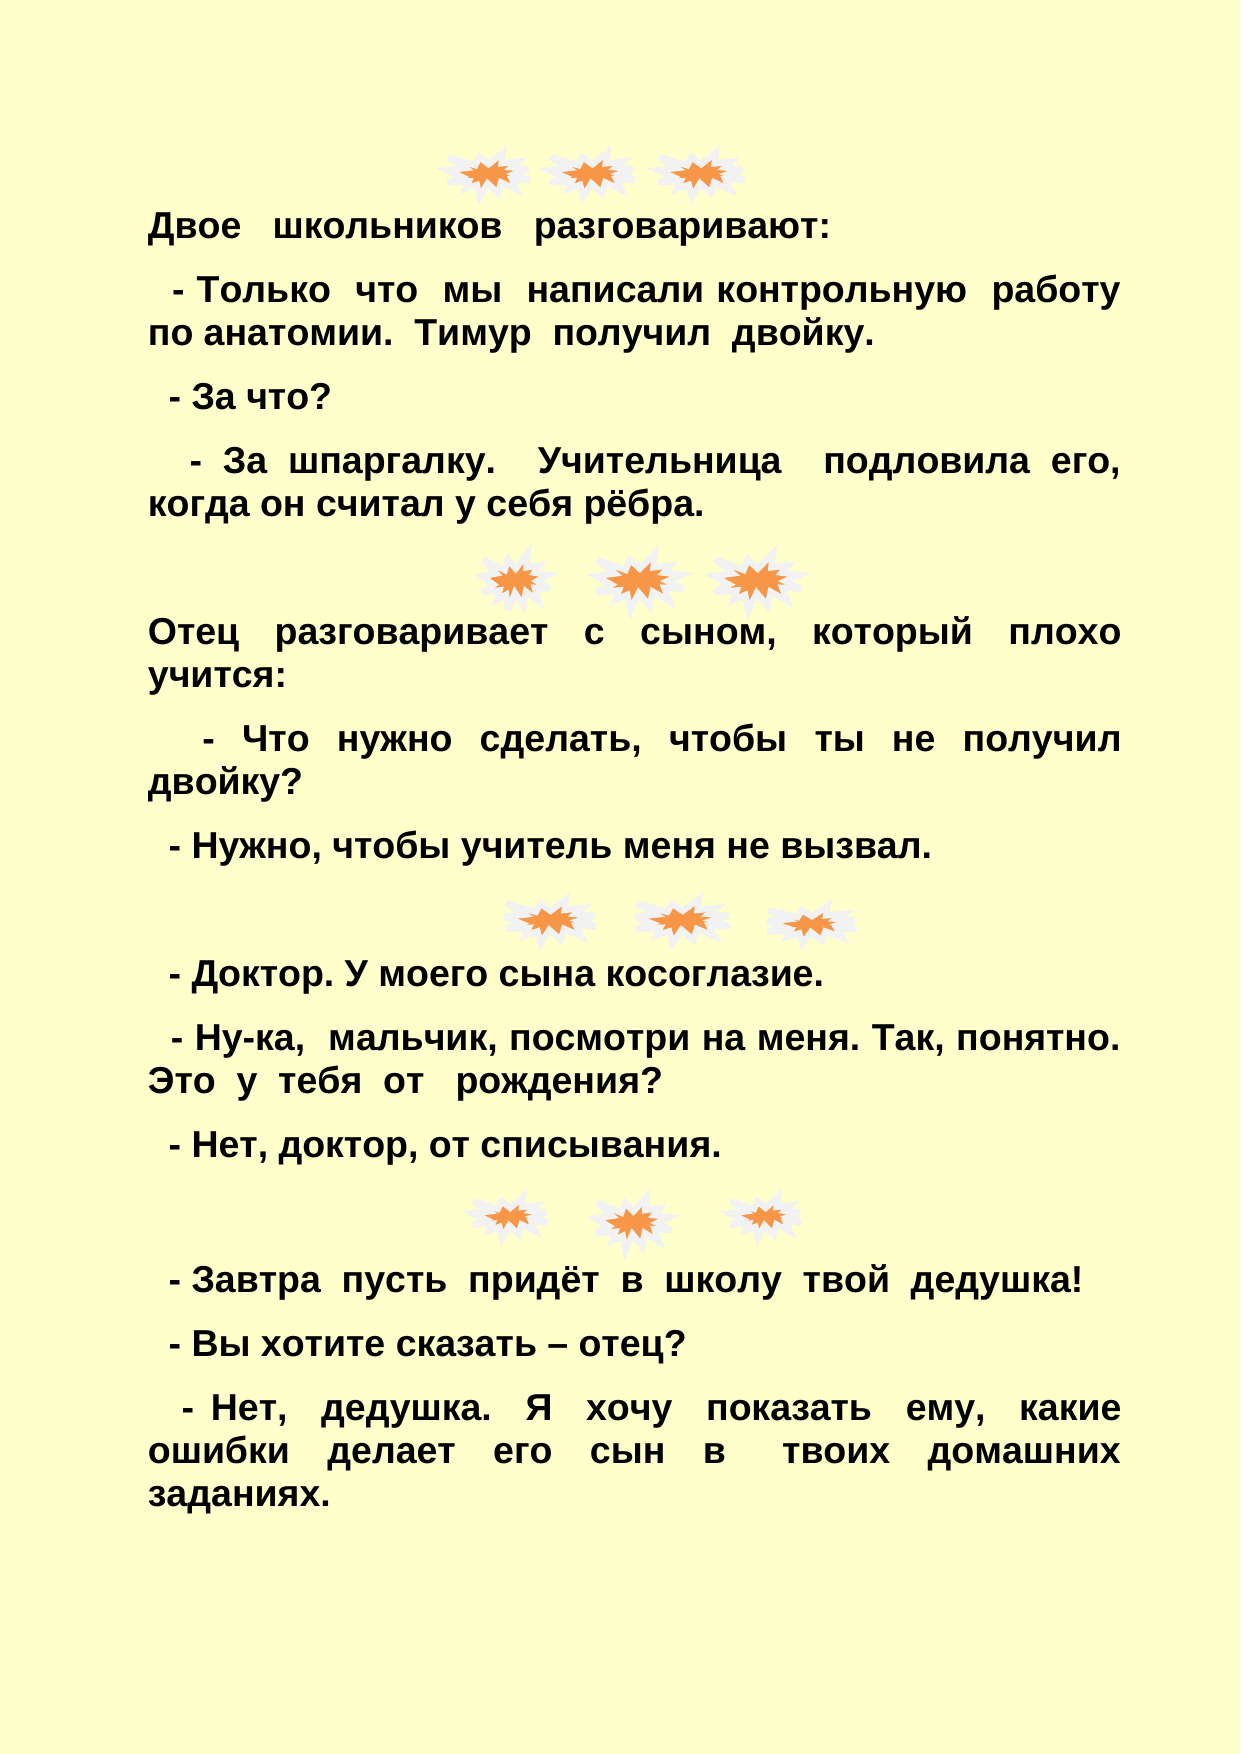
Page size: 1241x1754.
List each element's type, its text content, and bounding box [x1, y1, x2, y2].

text - Только что мы написали контрольную работу по анатомии. Тимур получил двойку. [148, 267, 1122, 353]
text - Вы хотите сказать – отец? [148, 1321, 1122, 1364]
text - Нужно, чтобы учитель меня не вызвал. [148, 823, 1122, 867]
text - Что нужно сделать, чтобы ты не получил двойку? [148, 716, 1122, 803]
text - За шпаргалку. Учительница подловила его, когда он считал у себя рёбра. [148, 438, 1122, 524]
text - Ну-ка, мальчик, посмотри на меня. Так, понятно. Это у тебя от рождения? [148, 1015, 1122, 1102]
text - Нет, дедушка. Я хочу показать ему, какие ошибки делает его сын в твоих домашних заданиях. [148, 1385, 1122, 1514]
text - Завтра пусть придёт в школу твой дедушка! [148, 1257, 1122, 1300]
text - Доктор. У моего сына косоглазие. [148, 951, 1122, 994]
text Отец разговаривает с сыном, который плохо учится: [148, 609, 1122, 696]
text Двое школьников разговаривают: [148, 203, 1122, 246]
text - Нет, доктор, от списывания. [148, 1122, 1122, 1166]
text - За что? [148, 374, 1122, 417]
